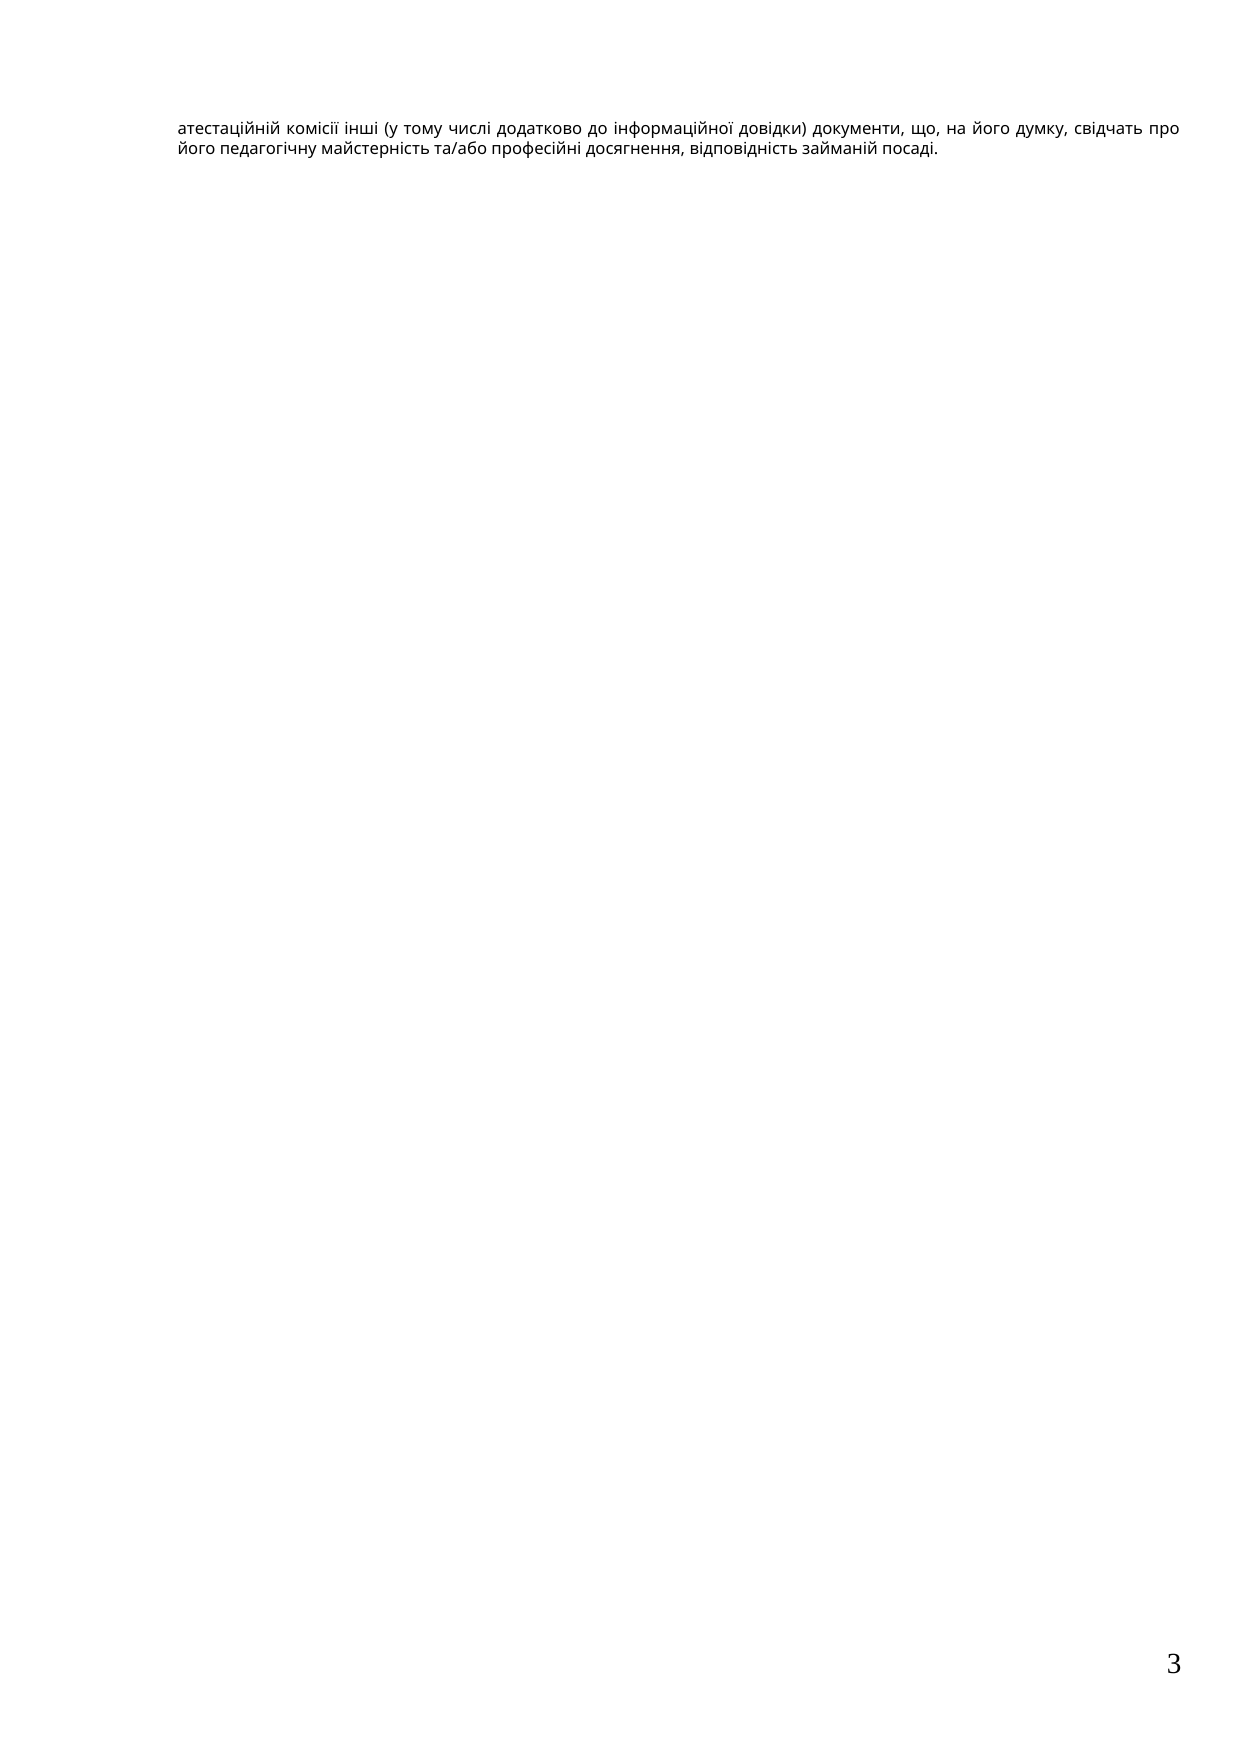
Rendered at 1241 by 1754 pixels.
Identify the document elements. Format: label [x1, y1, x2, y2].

text [177, 118, 1181, 159]
